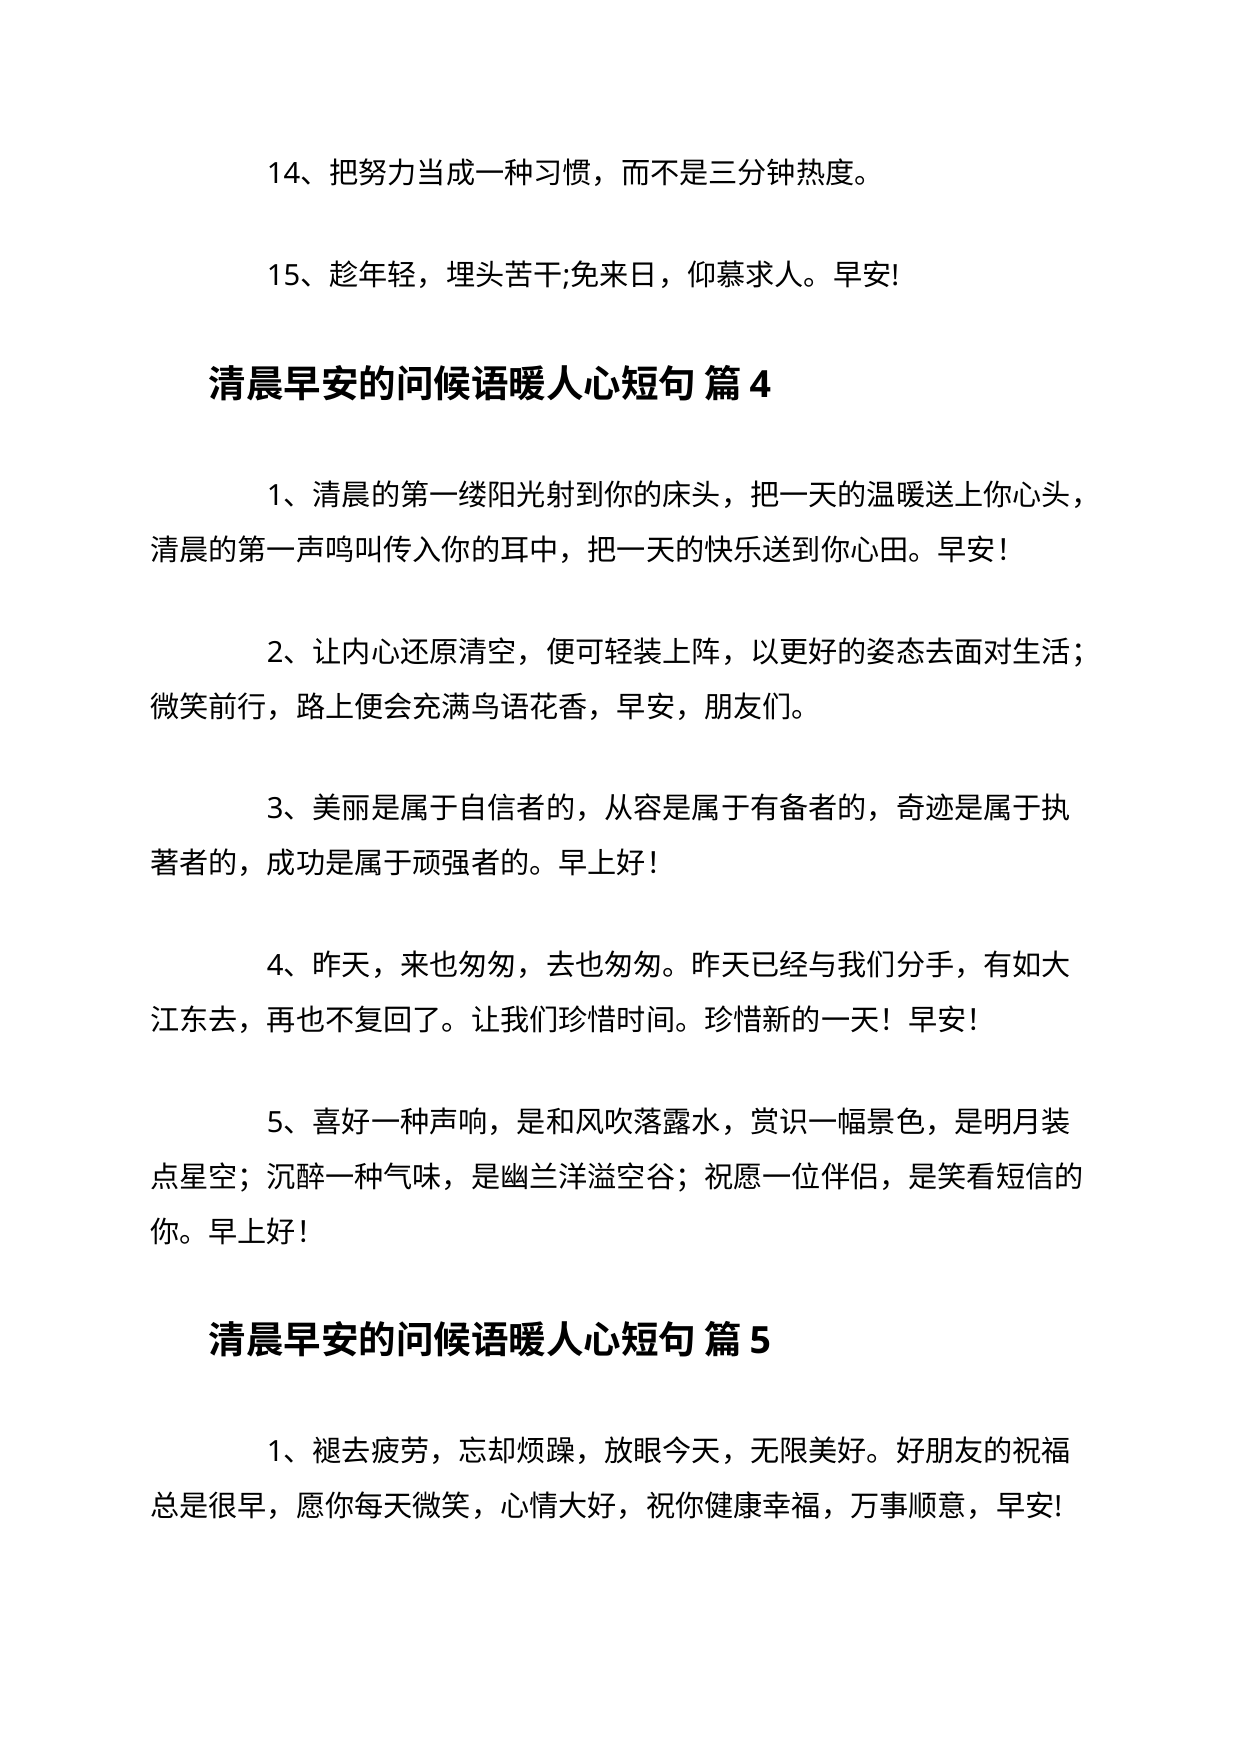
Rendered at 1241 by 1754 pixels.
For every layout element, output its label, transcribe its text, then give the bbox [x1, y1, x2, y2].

text 4、昨天，来也匆匆，去也匆匆。昨天已经与我们分手，有如大江东去，再也不复回了。让我们珍惜时间。珍惜新的一天！早安！ [150, 942, 1090, 1039]
text 3、美丽是属于自信者的，从容是属于有备者的，奇迹是属于执著者的，成功是属于顽强者的。早上好！ [150, 785, 1090, 882]
text 15、趁年轻，埋头苦干;免来日，仰慕求人。早安! [150, 252, 1090, 294]
text 2、让内心还原清空，便可轻装上阵，以更好的姿态去面对生活；微笑前行，路上便会充满鸟语花香，早安，朋友们。 [150, 628, 1090, 726]
text 5、喜好一种声响，是和风吹落露水，赏识一幅景色，是明月装点星空；沉醉一种气味，是幽兰洋溢空谷；祝愿一位伴侣，是笑看短信的你。早上好！ [150, 1099, 1090, 1251]
text 1、褪去疲劳，忘却烦躁，放眼今天，无限美好。好朋友的祝福总是很早，愿你每天微笑，心情大好，祝你健康幸福，万事顺意，早安! [150, 1428, 1090, 1525]
text 清晨早安的问候语暖人心短句 篇4 [150, 354, 1090, 408]
text 1、清晨的第一缕阳光射到你的床头，把一天的温暖送上你心头，清晨的第一声鸣叫传入你的耳中，把一天的快乐送到你心田。早安！ [150, 472, 1090, 569]
text 14、把努力当成一种习惯，而不是三分钟热度。 [150, 150, 1090, 192]
text 清晨早安的问候语暖人心短句 篇5 [150, 1310, 1090, 1365]
